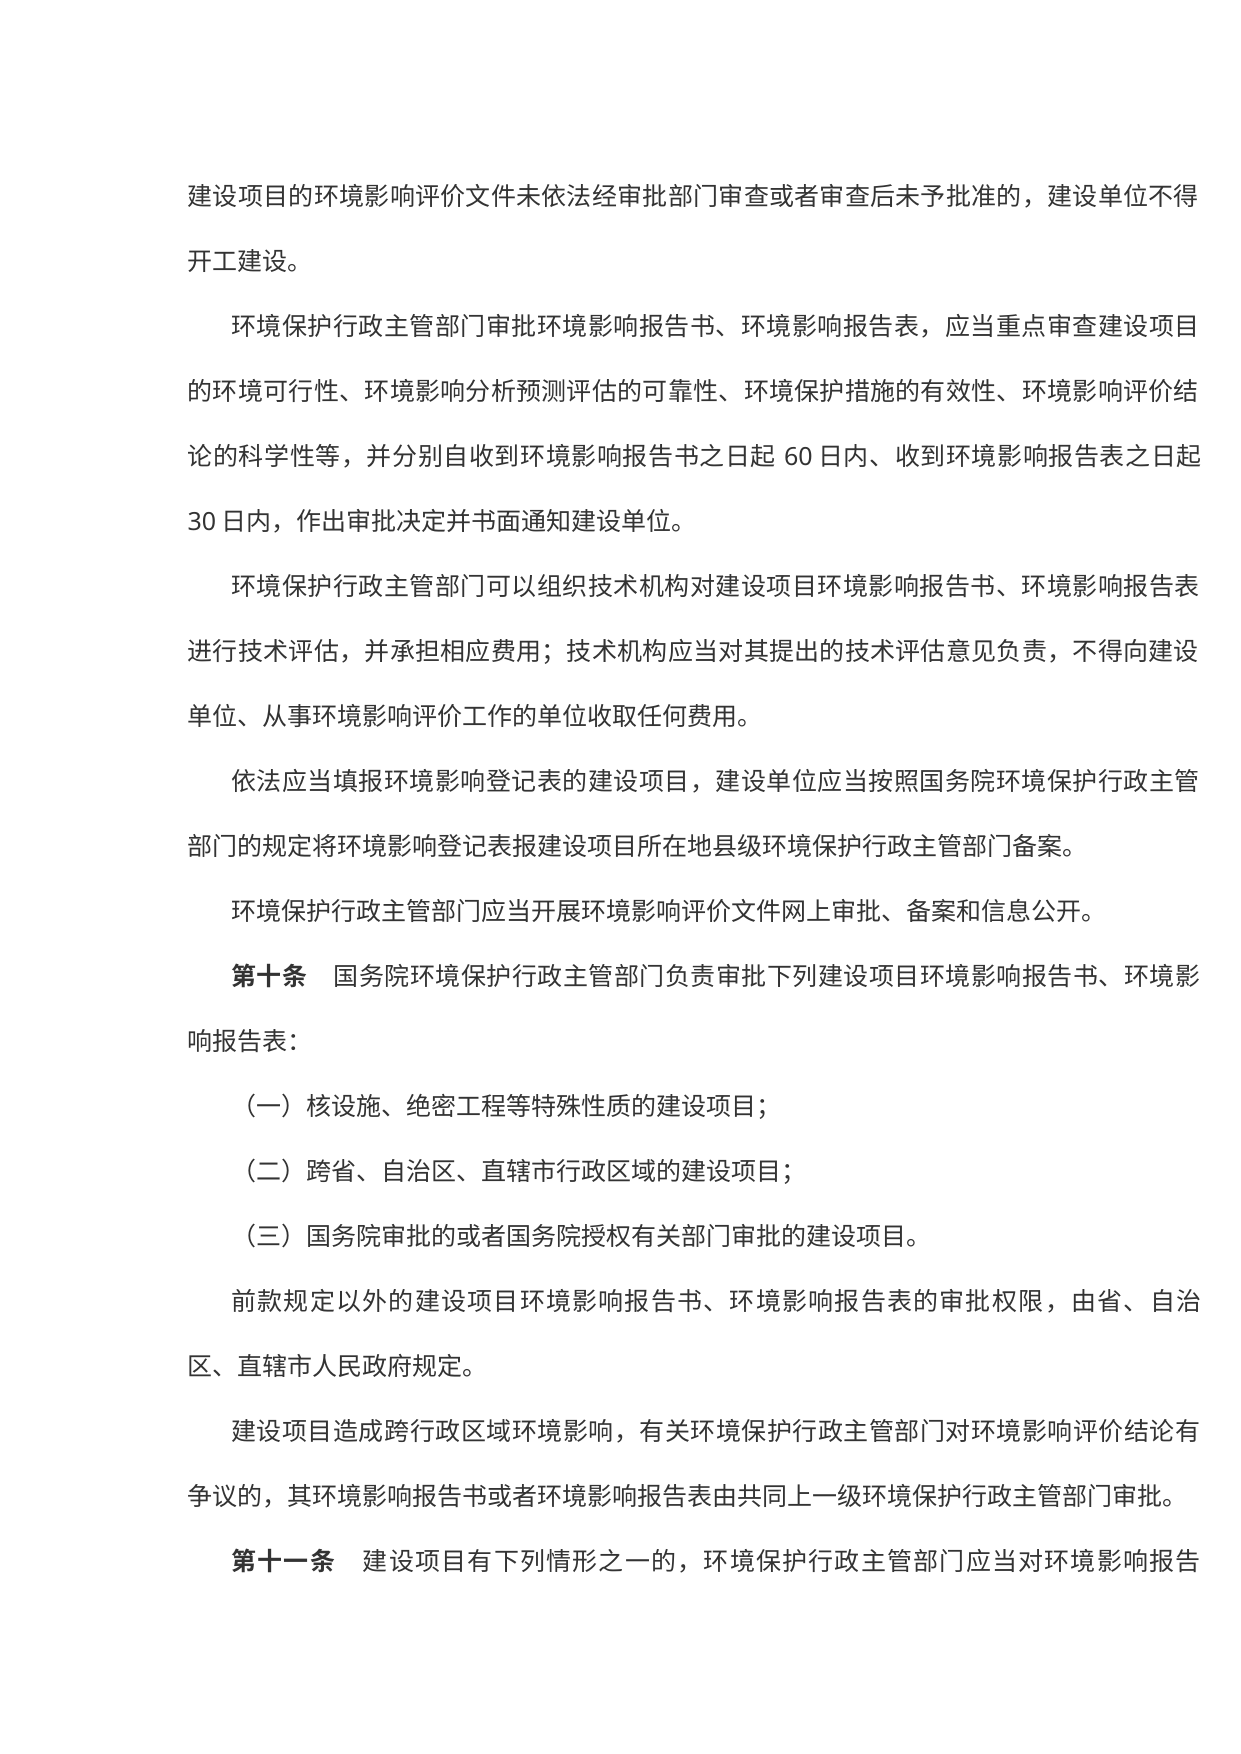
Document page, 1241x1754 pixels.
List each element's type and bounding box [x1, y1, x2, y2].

table_header [188, 162, 1203, 1592]
